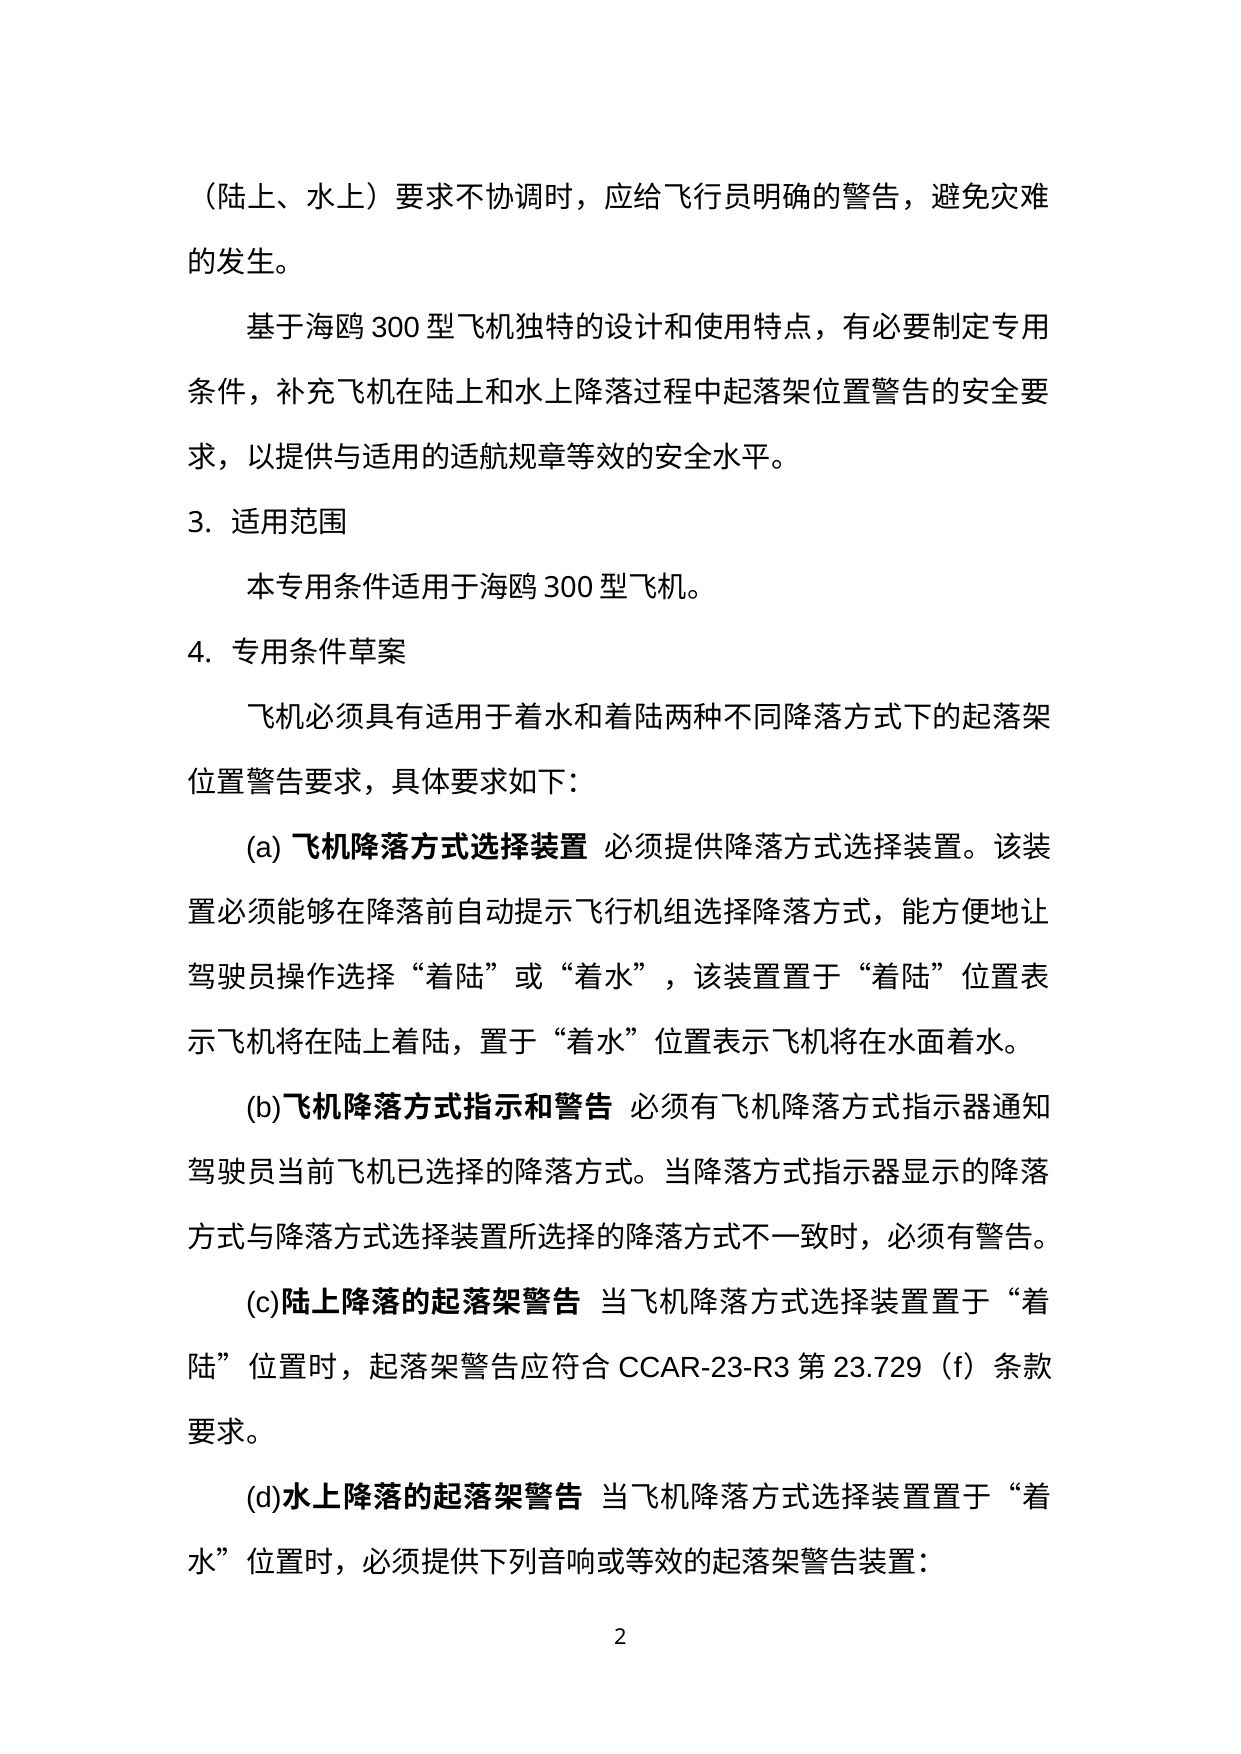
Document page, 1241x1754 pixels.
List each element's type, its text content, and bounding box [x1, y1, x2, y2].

list 适用范围 [187, 487, 1053, 552]
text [187, 162, 1053, 292]
text 飞机必须具有适用于着水和着陆两种不同降落方式下的起落架位置警告要求，具体要求如下： [187, 682, 1053, 812]
text (a) 飞机降落方式选择装置 必须提供降落方式选择装置。该装置必须能够在降落前自动提示飞行机组选择降落方式，能方便地让驾驶员操作选择“着陆”或“着水”，该装置置于“着陆”位置表示飞机将在陆上着陆，置于“着水”位置表示飞机将在水面着水。 [187, 812, 1053, 1072]
text (c)陆上降落的起落架警告 当飞机降落方式选择装置置于“着陆”位置时，起落架警告应符合CCAR-23-R3第23.729（f）条款要求。 [187, 1267, 1053, 1462]
list 专用条件草案 [187, 617, 1053, 682]
text (d)水上降落的起落架警告 当飞机降落方式选择装置置于“着水”位置时，必须提供下列音响或等效的起落架警告装置： [187, 1462, 1053, 1592]
text 本专用条件适用于海鸥300型飞机。 [187, 552, 1053, 617]
text (b)飞机降落方式指示和警告 必须有飞机降落方式指示器通知驾驶员当前飞机已选择的降落方式。当降落方式指示器显示的降落方式与降落方式选择装置所选择的降落方式不一致时，必须有警告。 [187, 1072, 1053, 1267]
text 基于海鸥300型飞机独特的设计和使用特点，有必要制定专用条件，补充飞机在陆上和水上降落过程中起落架位置警告的安全要求，以提供与适用的适航规章等效的安全水平。 [187, 292, 1053, 487]
